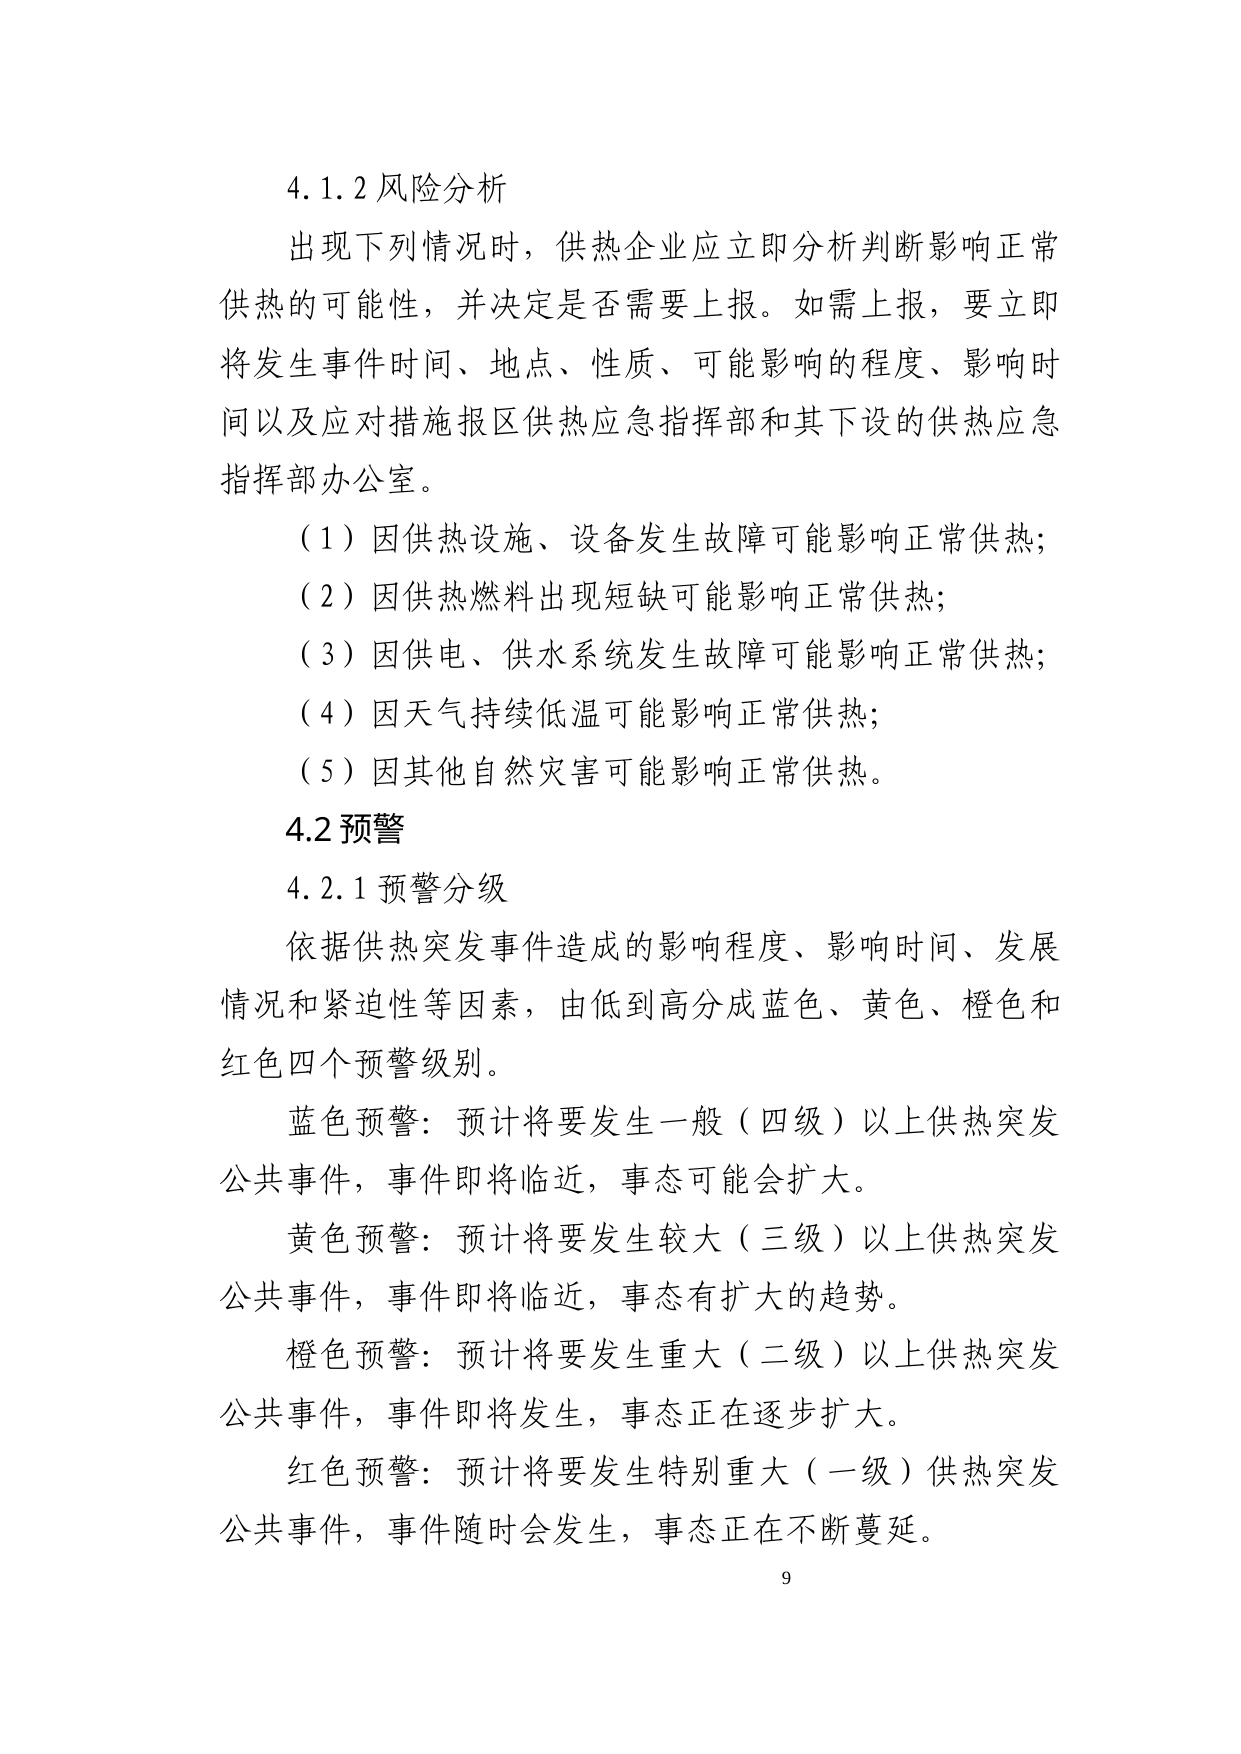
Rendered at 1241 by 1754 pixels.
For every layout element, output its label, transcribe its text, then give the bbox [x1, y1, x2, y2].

text （5）因其他自然灾害可能影响正常供热。 [218, 737, 1063, 795]
text （2）因供热燃料出现短缺可能影响正常供热； [218, 562, 1063, 620]
text 出现下列情况时，供热企业应立即分析判断影响正常供热的可能性，并决定是否需要上报。如需上报，要立即将发生事件时间、地点、性质、可能影响的程度、影响时间以及应对措施报区供热应急指挥部和其下设的供热应急指挥部办公室。 [218, 212, 1063, 503]
text 橙色预警：预计将要发生重大（二级）以上供热突发公共事件，事件即将发生，事态正在逐步扩大。 [218, 1320, 1063, 1437]
text 4.1.2风险分析 [218, 153, 1063, 212]
text 4.2.1预警分级 [218, 853, 1063, 912]
text 依据供热突发事件造成的影响程度、影响时间、发展情况和紧迫性等因素，由低到高分成蓝色、黄色、橙色和红色四个预警级别。 [218, 912, 1063, 1087]
text （4）因天气持续低温可能影响正常供热； [218, 678, 1063, 737]
text 黄色预警：预计将要发生较大（三级）以上供热突发公共事件，事件即将临近，事态有扩大的趋势。 [218, 1203, 1063, 1320]
text 蓝色预警：预计将要发生一般（四级）以上供热突发公共事件，事件即将临近，事态可能会扩大。 [218, 1087, 1063, 1203]
text 4.2预警 [218, 795, 1063, 853]
text （3）因供电、供水系统发生故障可能影响正常供热； [218, 620, 1063, 678]
text 红色预警：预计将要发生特别重大（一级）供热突发公共事件，事件随时会发生，事态正在不断蔓延。 [218, 1437, 1063, 1553]
text （1）因供热设施、设备发生故障可能影响正常供热； [218, 503, 1063, 562]
